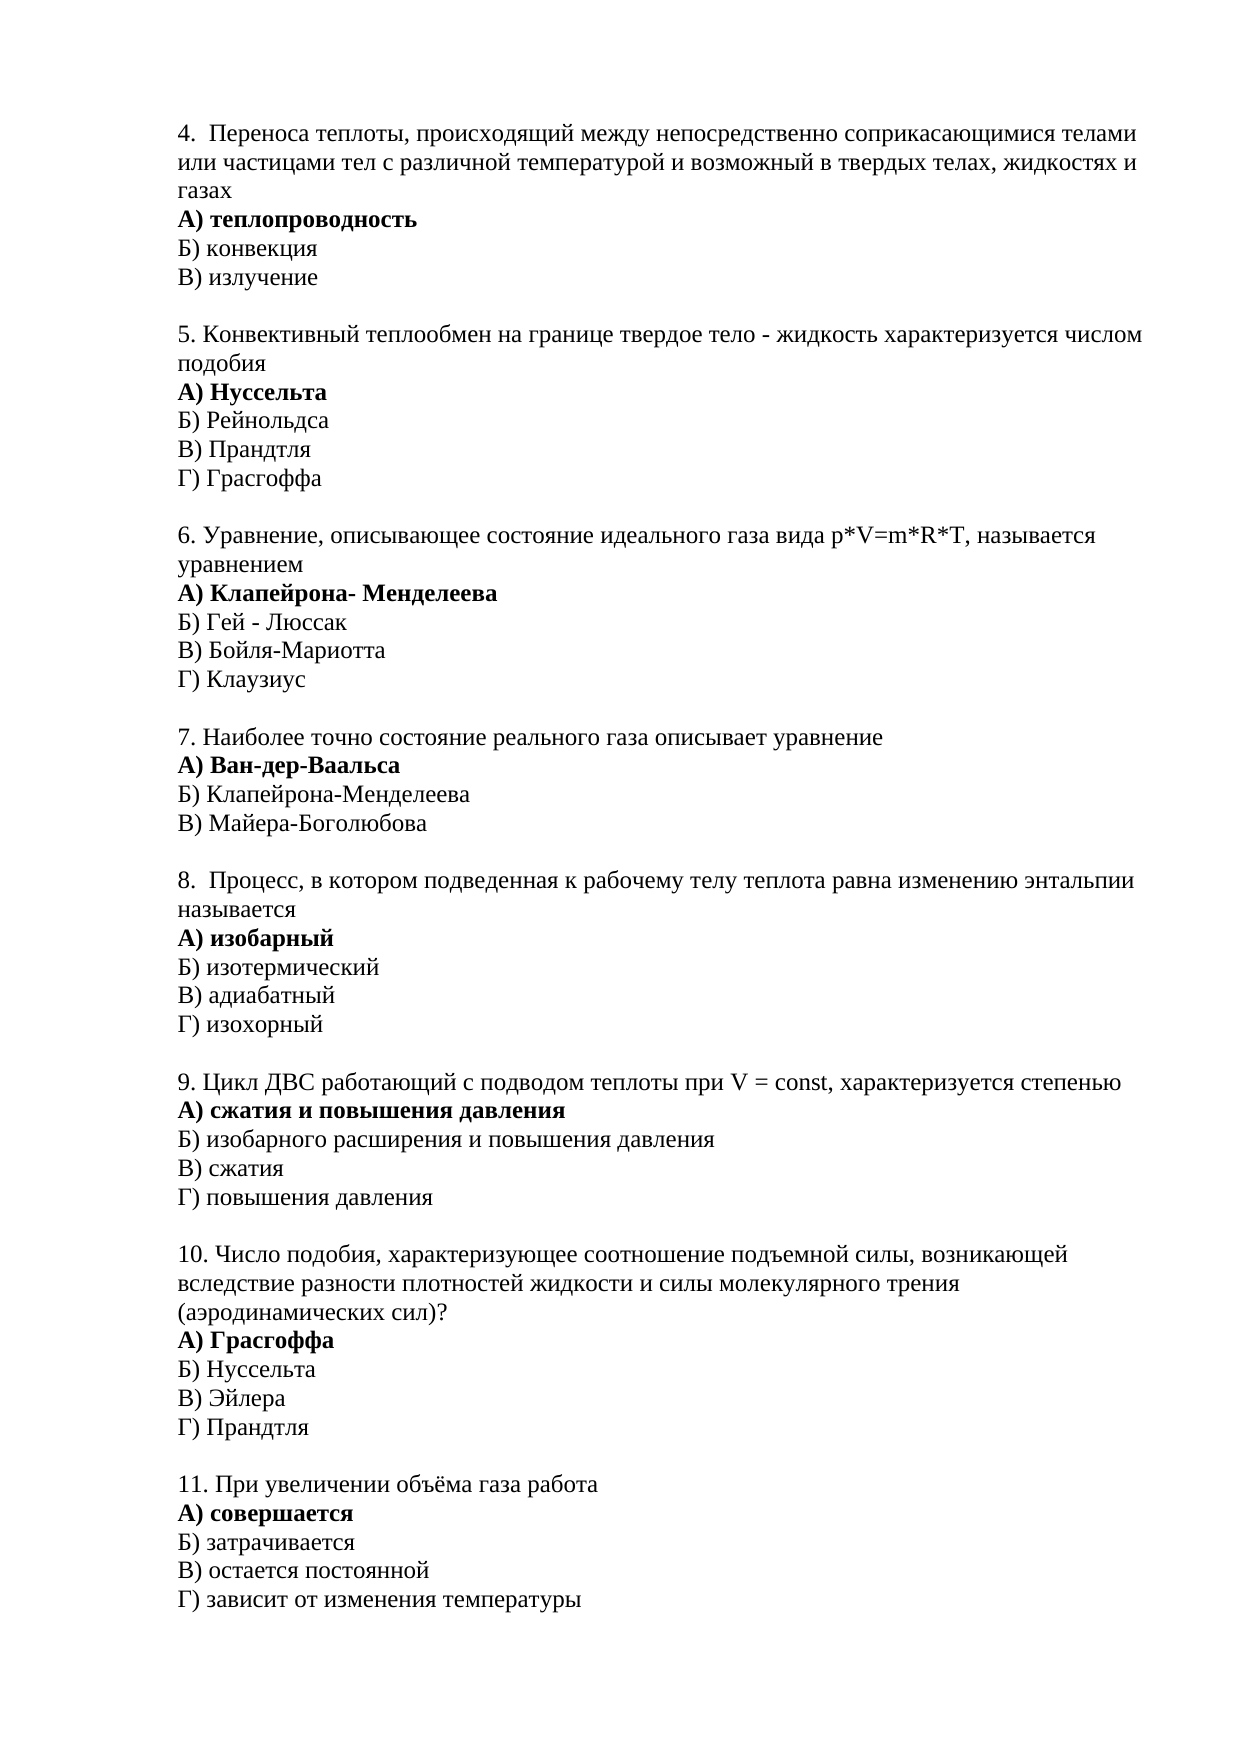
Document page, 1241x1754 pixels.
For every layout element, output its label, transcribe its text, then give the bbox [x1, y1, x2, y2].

text Б) изобарного расширения и повышения давления [177, 1124, 1152, 1153]
text 11. При увеличении объёма газа работа [177, 1469, 1152, 1498]
text Б) Клапейрона-Менделеева [177, 779, 1152, 808]
text В) излучение [177, 262, 1152, 291]
text Б) конвекция [177, 233, 1152, 262]
text В) Прандтля [177, 434, 1152, 463]
text 9. Цикл ДВС работающий с подводом теплоты при V = const, характеризуется степенью [177, 1067, 1152, 1096]
text Б) Нуссельта [177, 1354, 1152, 1383]
text Г) Клаузиус [177, 664, 1152, 693]
text А) Ван-дер-Ваальса [177, 751, 1152, 779]
text В) Майера-Боголюбова [177, 808, 1152, 837]
text А) совершается [177, 1498, 1152, 1527]
text Б) затрачивается [177, 1527, 1152, 1556]
text 10. Число подобия, характеризующее соотношение подъемной силы, возникающей вследствие разности плотностей жидкости и силы молекулярного трения (аэродинамических сил)? [177, 1239, 1152, 1326]
text Г) изохорный [177, 1009, 1152, 1038]
text А) Клапейрона- Менделеева [177, 578, 1152, 607]
text Г) зависит от изменения температуры [177, 1584, 1152, 1613]
text А) сжатия и повышения давления [177, 1096, 1152, 1124]
text Б) изотермический [177, 952, 1152, 981]
text Г) Прандтля [177, 1412, 1152, 1441]
text В) остается постоянной [177, 1556, 1152, 1584]
text 8. Процесс, в котором подведенная к рабочему телу теплота равна изменению энтальпии называется [177, 866, 1152, 923]
text 5. Конвективный теплообмен на границе твердое тело - жидкость характеризуется числом подобия [177, 319, 1152, 377]
text 6. Уравнение, описывающее состояние идеального газа вида p*V=m*R*T, называется уравнением [177, 521, 1152, 578]
text 7. Наиболее точно состояние реального газа описывает уравнение [177, 722, 1152, 751]
text А) изобарный [177, 923, 1152, 952]
text В) Эйлера [177, 1383, 1152, 1412]
text А) теплопроводность [177, 204, 1152, 233]
text Г) повышения давления [177, 1182, 1152, 1211]
text 4. Переноса теплоты, происходящий между непосредственно соприкасающимися телами или частицами тел с различной температурой и возможный в твердых телах, жидкостях и газах [177, 118, 1152, 204]
text В) сжатия [177, 1153, 1152, 1182]
text В) Бойля-Мариотта [177, 636, 1152, 664]
text В) адиабатный [177, 981, 1152, 1009]
text А) Нуссельта [177, 377, 1152, 406]
text Б) Гей - Люссак [177, 607, 1152, 636]
text Б) Рейнольдса [177, 406, 1152, 434]
text А) Грасгоффа [177, 1326, 1152, 1354]
text Г) Грасгоффа [177, 463, 1152, 492]
